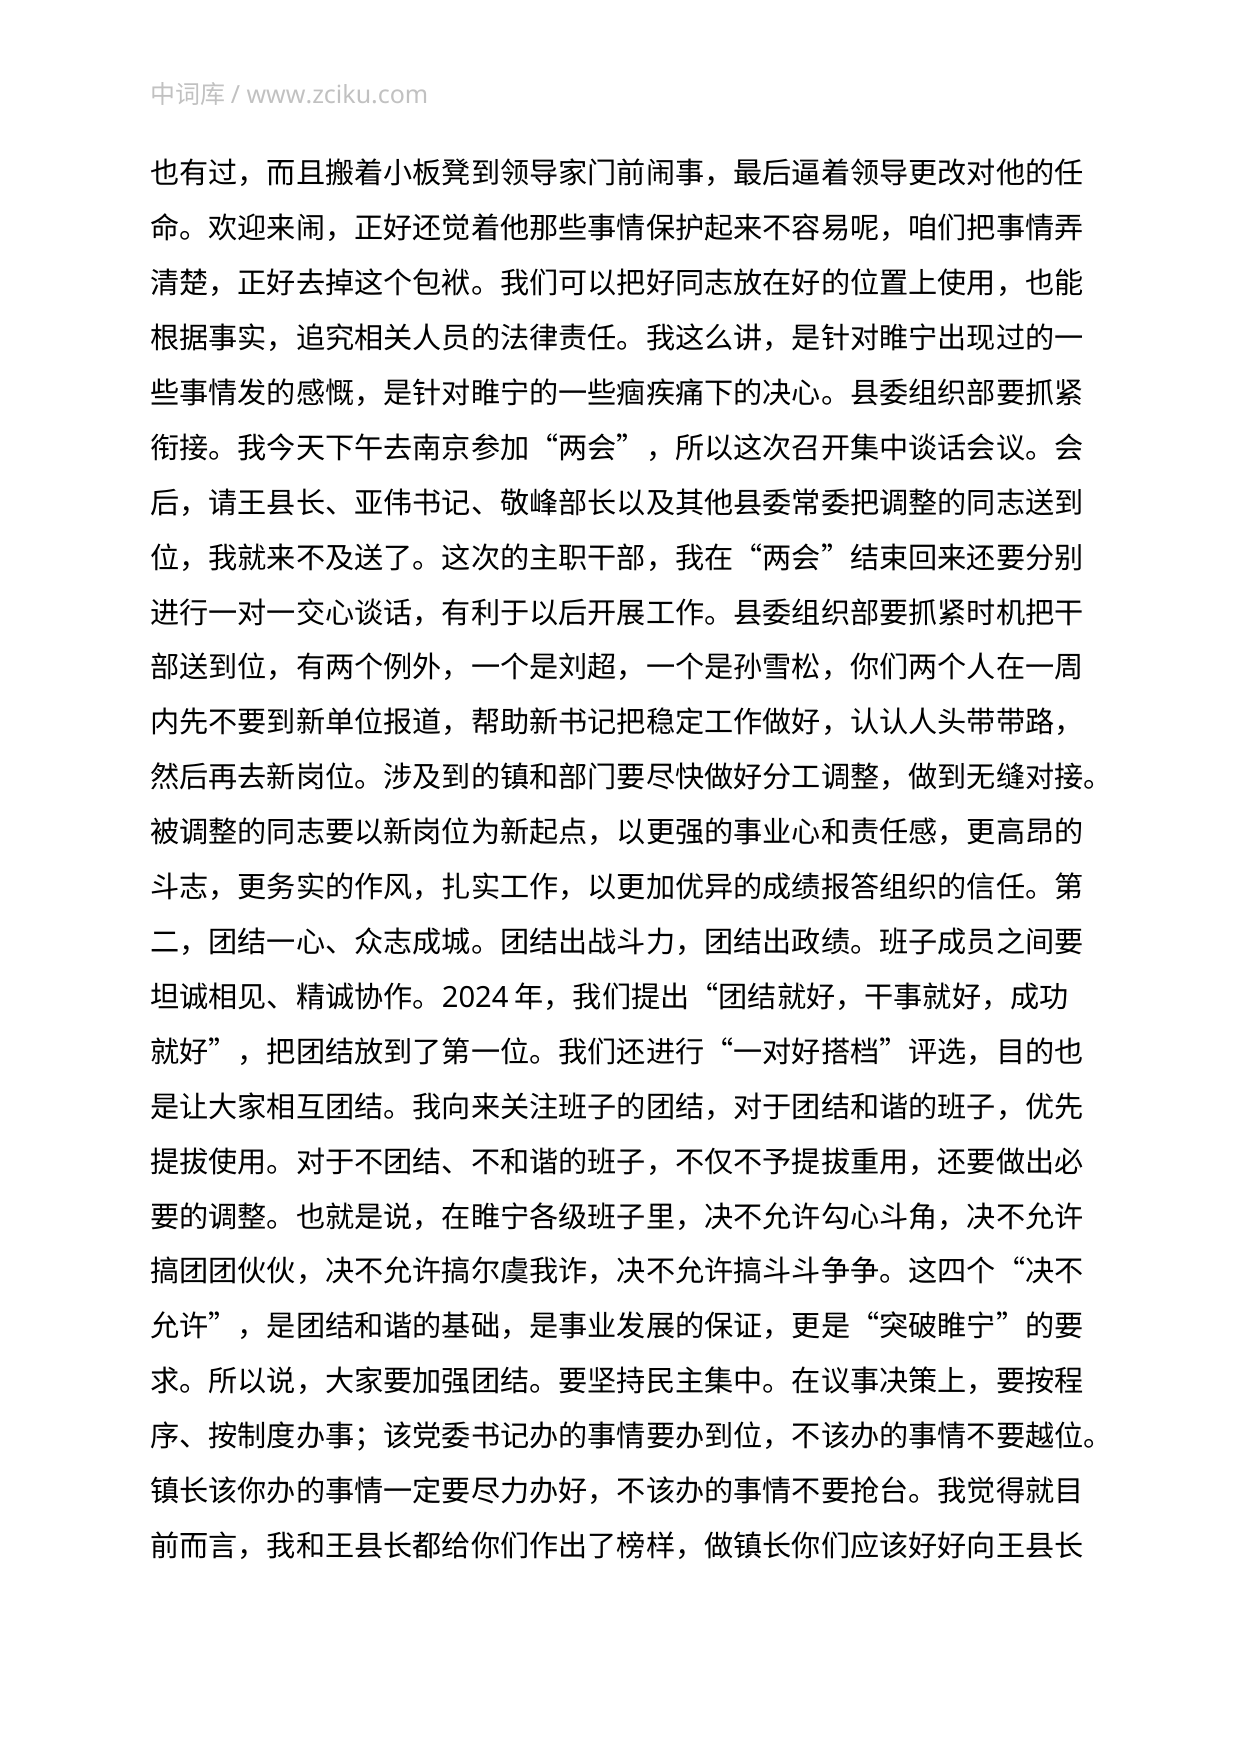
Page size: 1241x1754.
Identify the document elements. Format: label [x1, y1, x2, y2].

text [150, 150, 1090, 1565]
